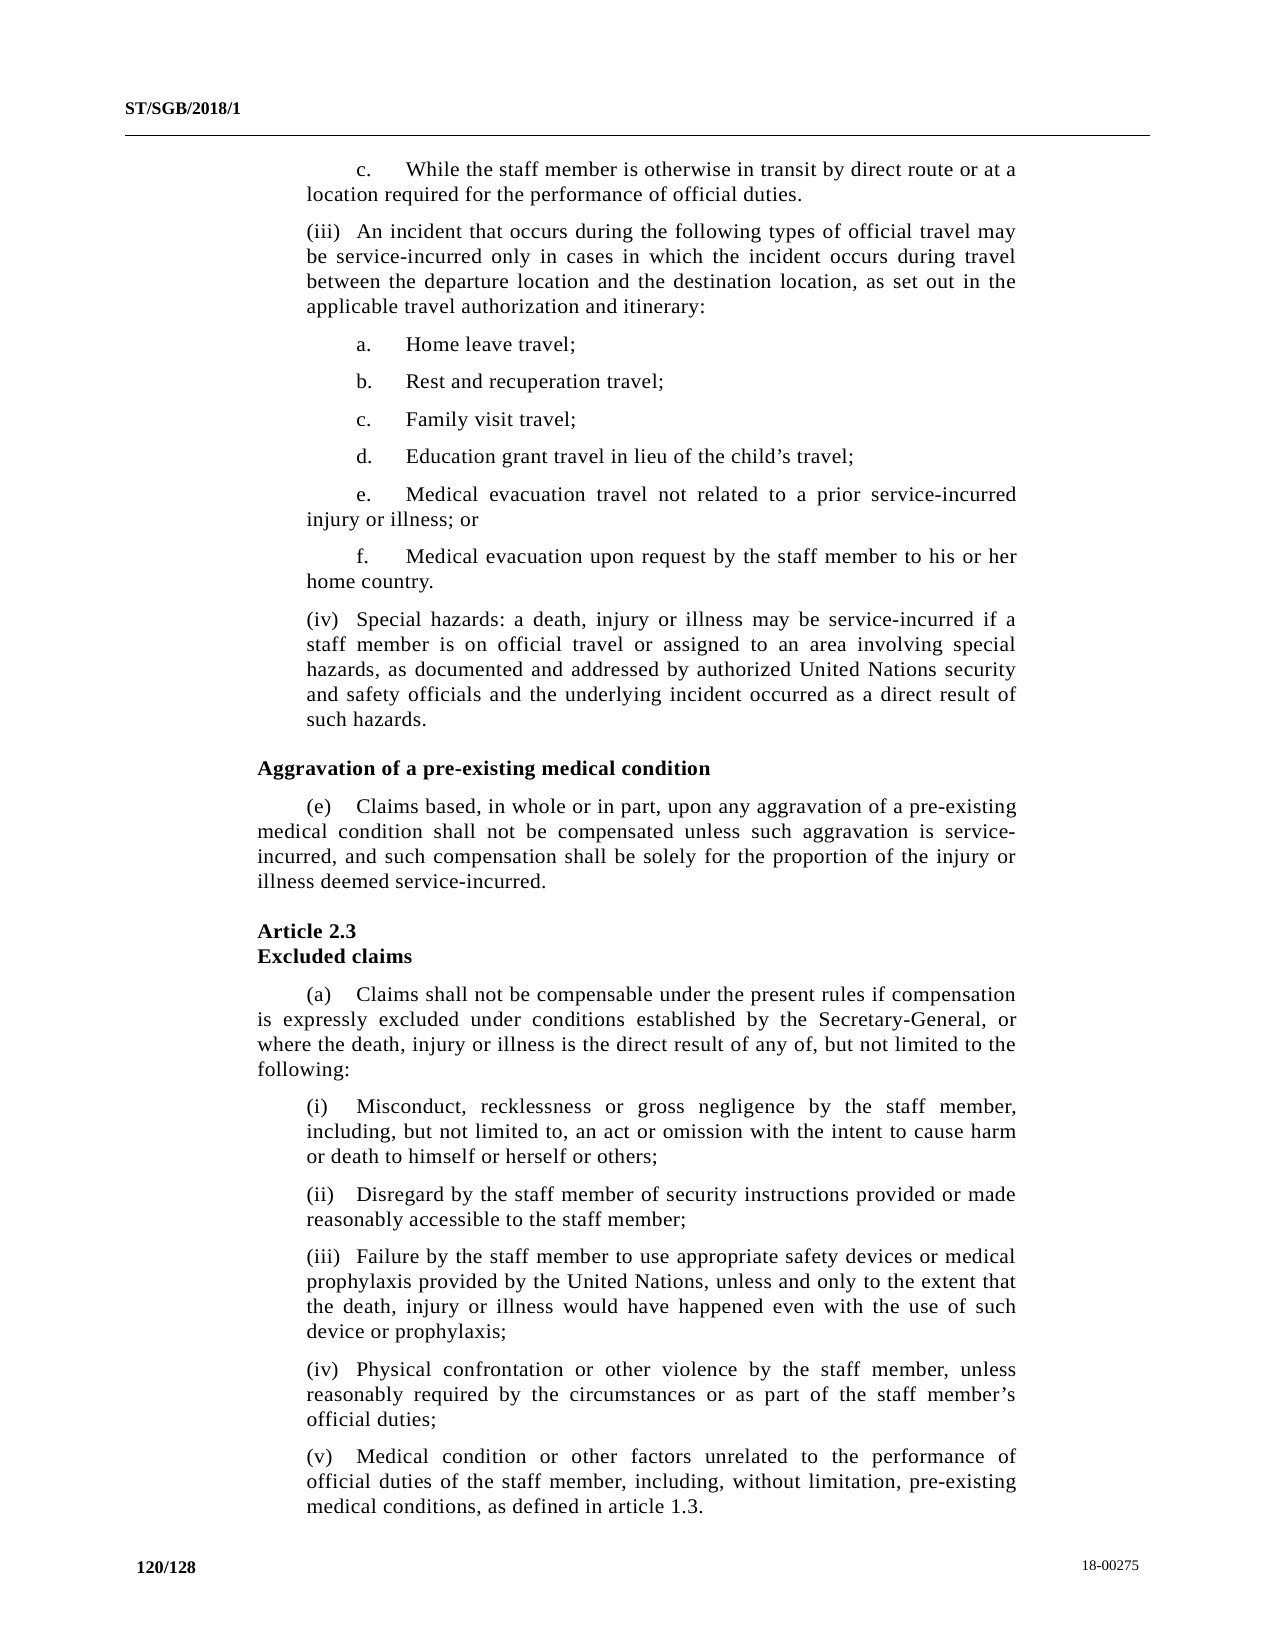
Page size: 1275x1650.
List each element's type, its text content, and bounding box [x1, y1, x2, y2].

text (iv) Special hazards: a death, injury or illness may be service-incurred if a staff member is on official travel or assigned to an area involving special hazards, as documented and addressed by authorized United Nations security and safety officials and the underlying incident occurred as a direct result of such hazards. [257, 606, 1018, 731]
text Excluded claims [125, 943, 1150, 968]
text (iii) An incident that occurs during the following types of official travel may be service-incurred only in cases in which the incident occurs during travel between the departure location and the destination location, as set out in the applicable travel authorization and itinerary: [257, 218, 1018, 318]
text f. Medical evacuation upon request by the staff member to his or her home country. [257, 543, 1018, 593]
text (i) Misconduct, recklessness or gross negligence by the staff member, including, but not limited to, an act or omission with the intent to cause harm or death to himself or herself or others; [257, 1093, 1018, 1168]
text Aggravation of a pre-existing medical condition [125, 756, 1150, 781]
text c. Family visit travel; [257, 406, 1018, 431]
text (iv) Physical confrontation or other violence by the staff member, unless reasonably required by the circumstances or as part of the staff member’s official duties; [257, 1356, 1018, 1431]
text c. While the staff member is otherwise in transit by direct route or at a location required for the performance of official duties. [257, 156, 1018, 206]
text a. Home leave travel; [257, 331, 1018, 356]
text Article 2.3 [125, 918, 1150, 943]
text (iii) Failure by the staff member to use appropriate safety devices or medical prophylaxis provided by the United Nations, unless and only to the extent that the death, injury or illness would have happened even with the use of such device or prophylaxis; [257, 1243, 1018, 1343]
text d. Education grant travel in lieu of the child’s travel; [257, 443, 1018, 468]
text (ii) Disregard by the staff member of security instructions provided or made reasonably accessible to the staff member; [257, 1181, 1018, 1231]
text (a) Claims shall not be compensable under the present rules if compensation is expressly excluded under conditions established by the Secretary-General, or where the death, injury or illness is the direct result of any of, but not limited to the following: [257, 981, 1018, 1081]
text e. Medical evacuation travel not related to a prior service-incurred injury or illness; or [257, 481, 1018, 531]
text (e) Claims based, in whole or in part, upon any aggravation of a pre-existing medical condition shall not be compensated unless such aggravation is service-incurred, and such compensation shall be solely for the proportion of the injury or illness deemed service-incurred. [257, 793, 1018, 893]
text (v) Medical condition or other factors unrelated to the performance of official duties of the staff member, including, without limitation, pre-existing medical conditions, as defined in article 1.3. [257, 1443, 1018, 1518]
text b. Rest and recuperation travel; [257, 368, 1018, 393]
